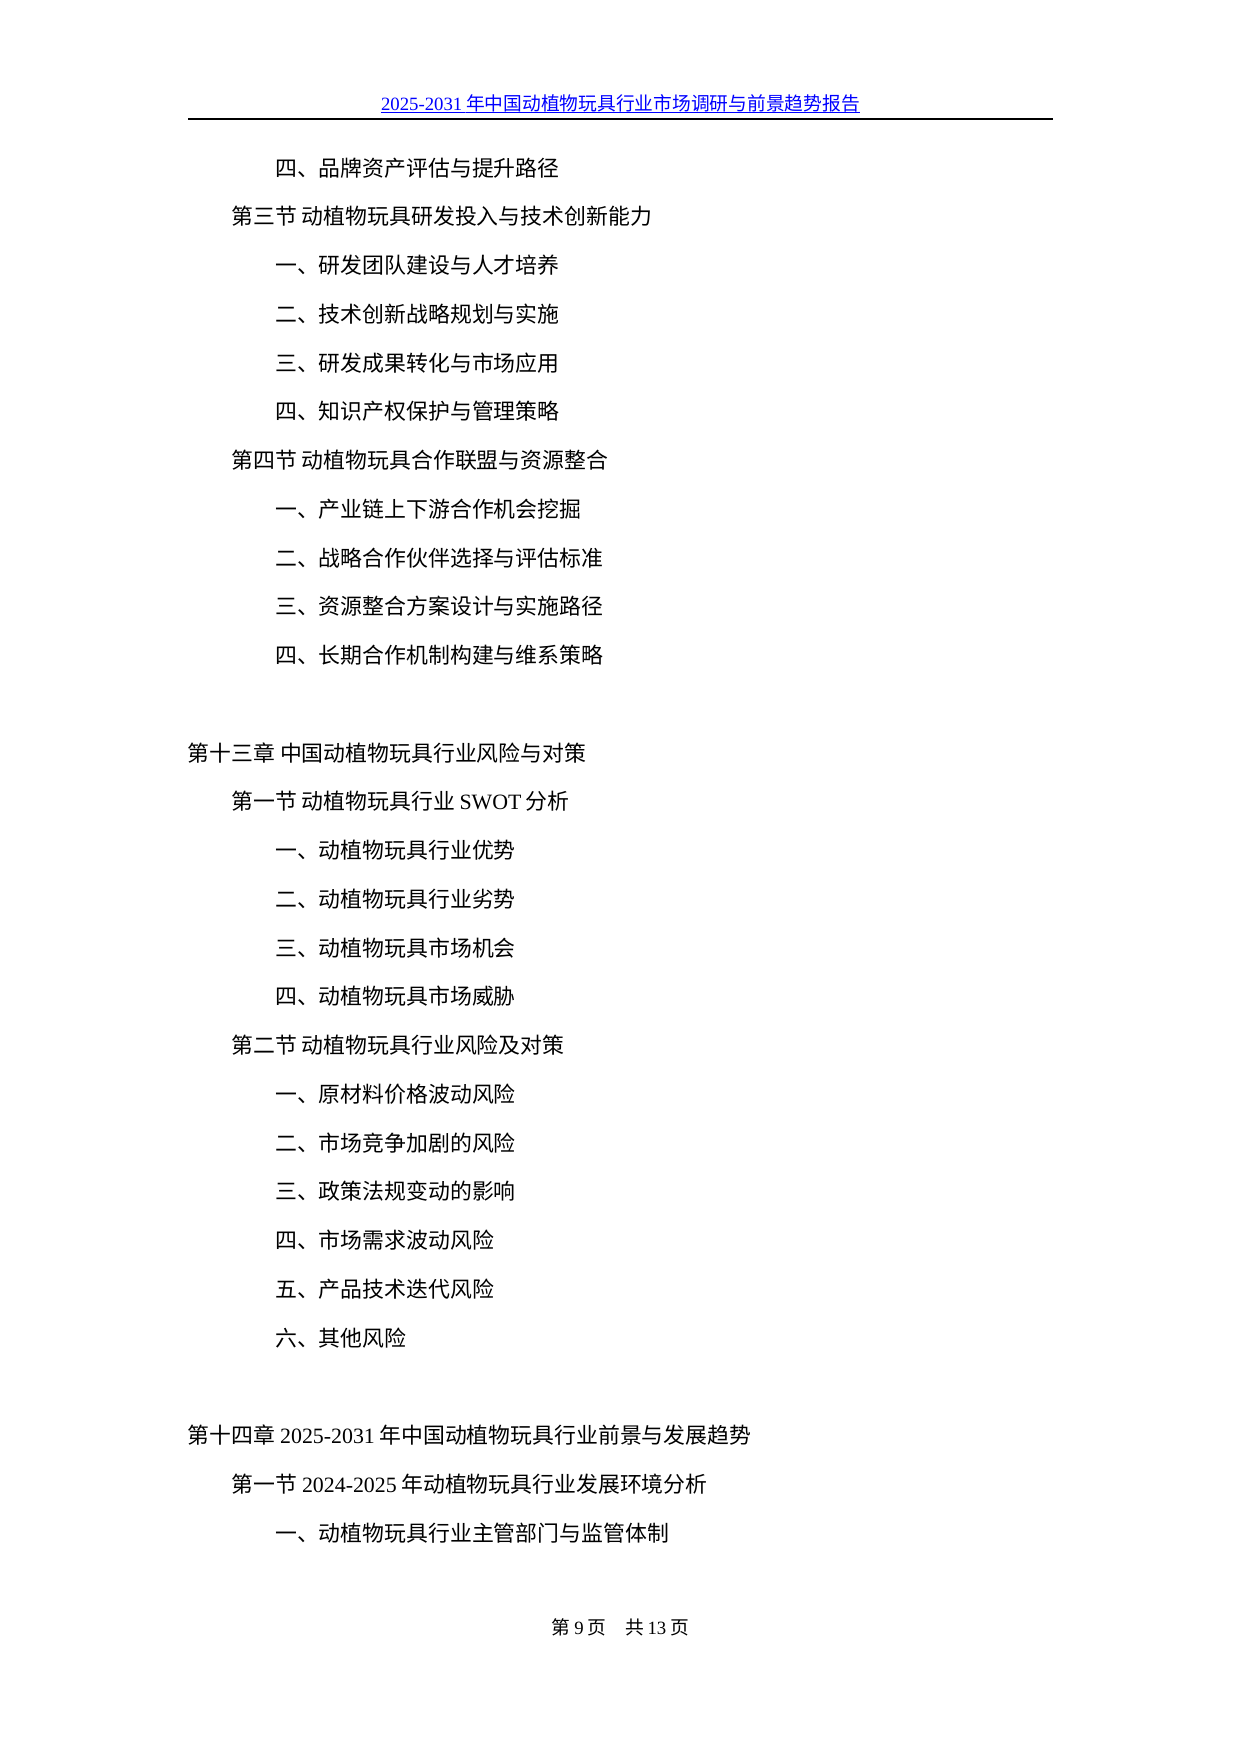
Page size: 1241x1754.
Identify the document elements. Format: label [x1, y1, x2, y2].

text [187, 150, 1053, 1548]
